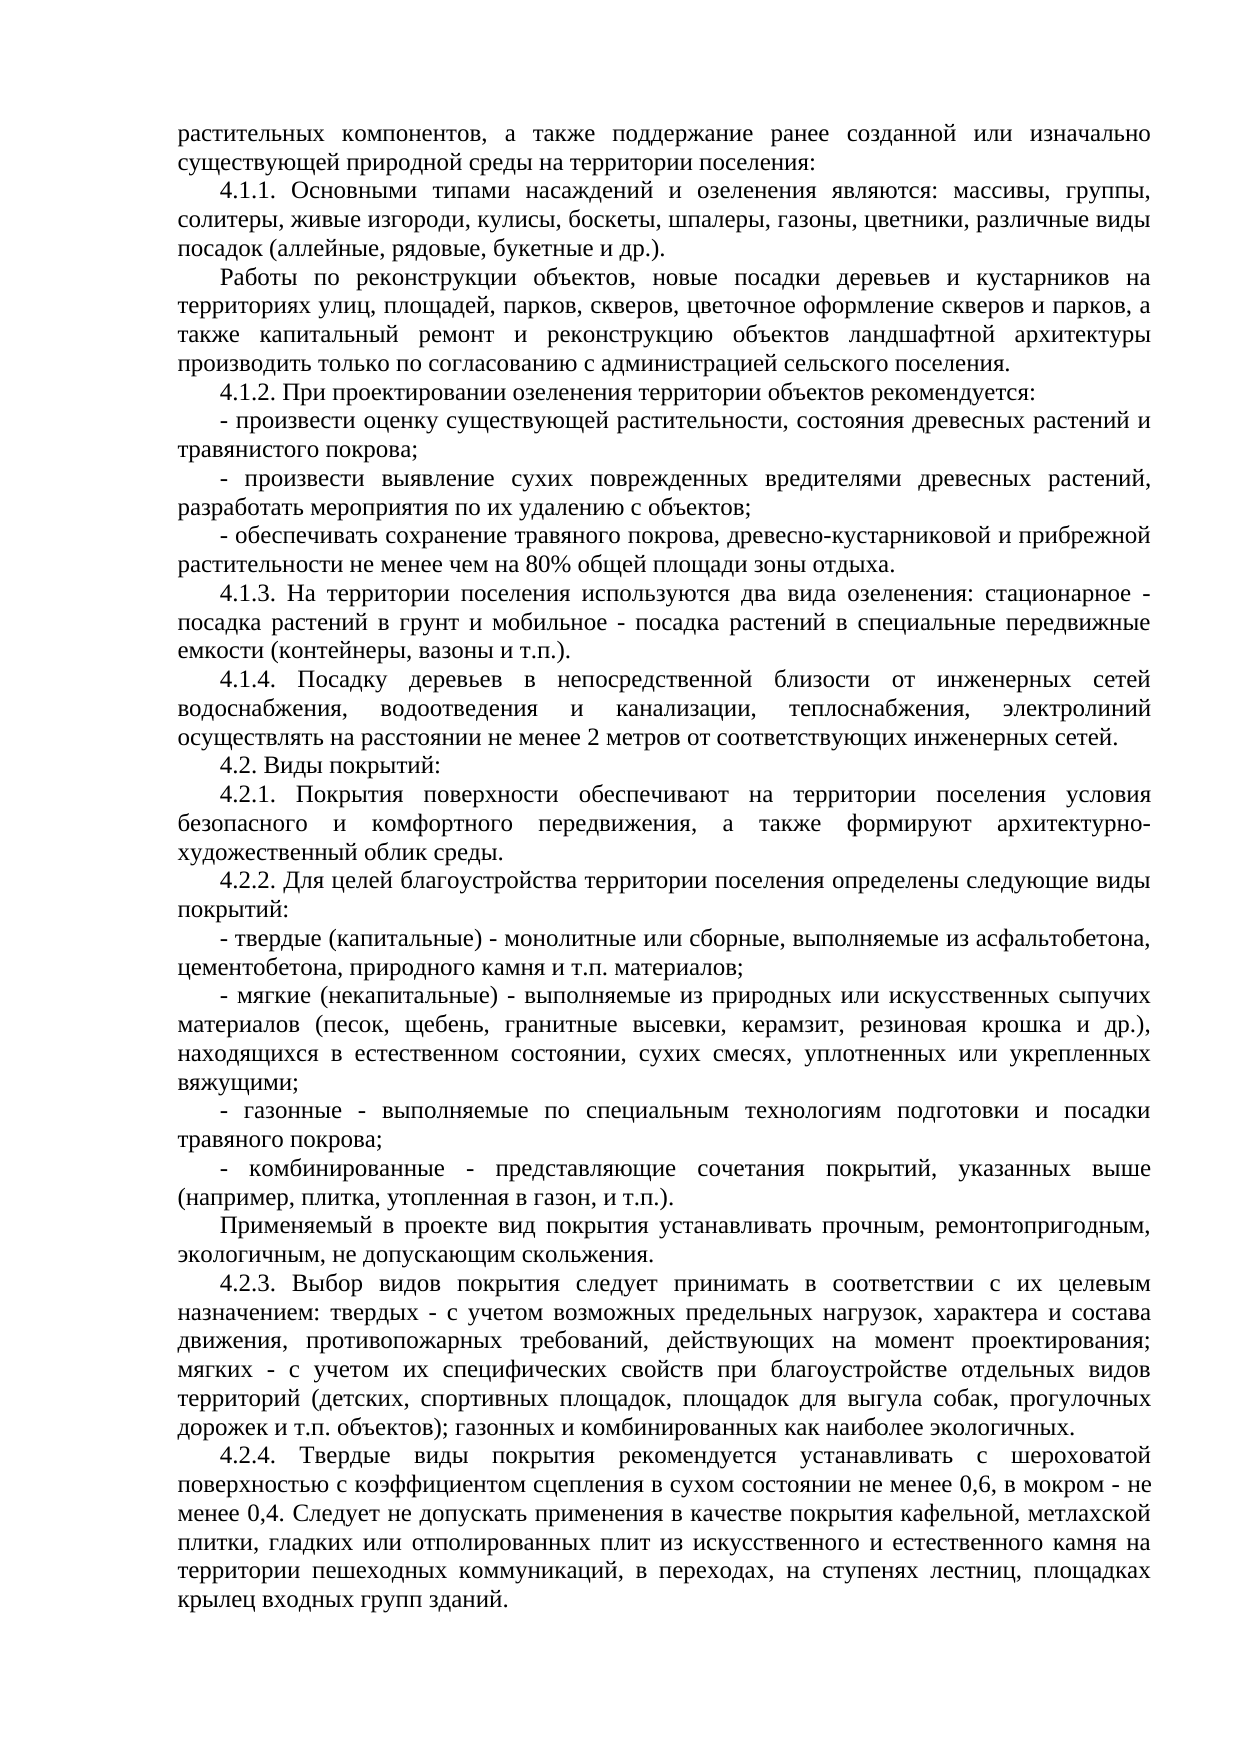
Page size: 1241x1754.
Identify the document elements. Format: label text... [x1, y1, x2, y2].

text 4.2.1. Покрытия поверхности обеспечивают на территории поселения условия безопасного и комфортного передвижения, а также формируют архитектурно- художественный облик среды. [177, 779, 1152, 866]
text Применяемый в проекте вид покрытия устанавливать прочным, ремонтопригодным, экологичным, не допускающим скольжения. [177, 1211, 1152, 1268]
text 4.1.3. На территории поселения используются два вида озеленения: стационарное - посадка растений в грунт и мобильное - посадка растений в специальные передвижные емкости (контейнеры, вазоны и т.п.). [177, 578, 1152, 664]
text 4.1.2. При проектировании озеленения территории объектов рекомендуется: [177, 377, 1152, 406]
text - произвести выявление сухих поврежденных вредителями древесных растений, разработать мероприятия по их удалению с объектов; [177, 463, 1152, 521]
text - комбинированные - представляющие сочетания покрытий, указанных выше (например, плитка, утопленная в газон, и т.п.). [177, 1153, 1152, 1211]
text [177, 118, 1152, 176]
text - мягкие (некапитальные) - выполняемые из природных или искусственных сыпучих материалов (песок, щебень, гранитные высевки, керамзит, резиновая крошка и др.), находящихся в естественном состоянии, сухих смесях, уплотненных или укрепленных вяжущими; [177, 981, 1152, 1096]
text 4.2. Виды покрытий: [177, 751, 1152, 779]
text Работы по реконструкции объектов, новые посадки деревьев и кустарников на территориях улиц, площадей, парков, скверов, цветочное оформление скверов и парков, а также капитальный ремонт и реконструкцию объектов ландшафтной архитектуры производить только по согласованию с администрацией сельского поселения. [177, 262, 1152, 377]
text 4.2.2. Для целей благоустройства территории поселения определены следующие виды покрытий: [177, 866, 1152, 923]
text - газонные - выполняемые по специальным технологиям подготовки и посадки травяного покрова; [177, 1096, 1152, 1153]
text - твердые (капитальные) - монолитные или сборные, выполняемые из асфальтобетона, цементобетона, природного камня и т.п. материалов; [177, 923, 1152, 981]
text 4.1.4. Посадку деревьев в непосредственной близости от инженерных сетей водоснабжения, водоотведения и канализации, теплоснабжения, электролиний осуществлять на расстоянии не менее 2 метров от соответствующих инженерных сетей. [177, 664, 1152, 751]
text - произвести оценку существующей растительности, состояния древесных растений и травянистого покрова; [177, 406, 1152, 463]
text 4.2.3. Выбор видов покрытия следует принимать в соответствии с их целевым назначением: твердых - с учетом возможных предельных нагрузок, характера и состава движения, противопожарных требований, действующих на момент проектирования; мягких - с учетом их специфических свойств при благоустройстве отдельных видов территорий (детских, спортивных площадок, площадок для выгула собак, прогулочных дорожек и т.п. объектов); газонных и комбинированных как наиболее экологичных. [177, 1268, 1152, 1441]
text 4.1.1. Основными типами насаждений и озеленения являются: массивы, группы, солитеры, живые изгороди, кулисы, боскеты, шпалеры, газоны, цветники, различные виды посадок (аллейные, рядовые, букетные и др.). [177, 176, 1152, 262]
text 4.2.4. Твердые виды покрытия рекомендуется устанавливать с шероховатой поверхностью с коэффициентом сцепления в сухом состоянии не менее 0,6, в мокром - не менее 0,4. Следует не допускать применения в качестве покрытия кафельной, метлахской плитки, гладких или отполированных плит из искусственного и естественного камня на территории пешеходных коммуникаций, в переходах, на ступенях лестниц, площадках крылец входных групп зданий. [177, 1441, 1152, 1613]
text - обеспечивать сохранение травяного покрова, древесно-кустарниковой и прибрежной растительности не менее чем на 80% общей площади зоны отдыха. [177, 521, 1152, 578]
